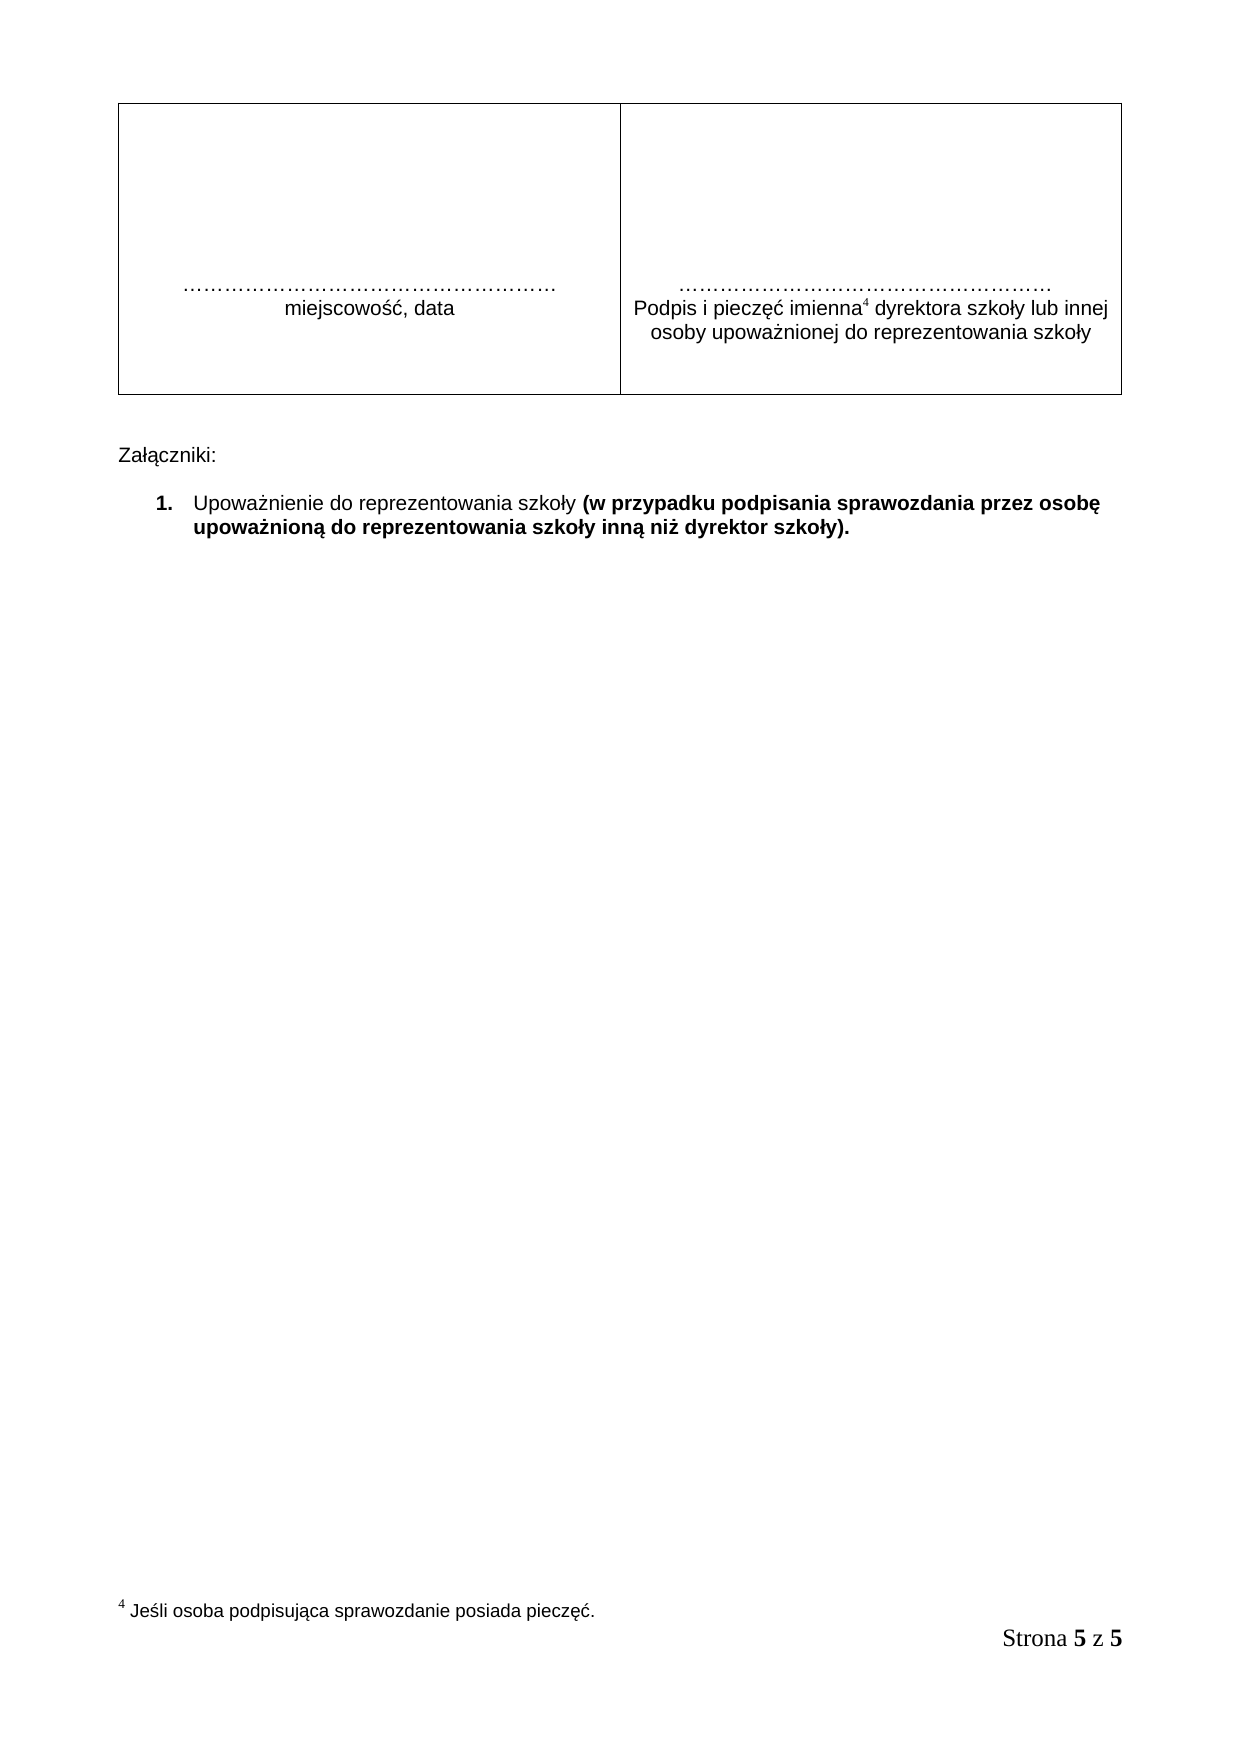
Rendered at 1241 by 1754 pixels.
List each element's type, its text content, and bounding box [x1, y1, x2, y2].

table_header ……………………………………………… miejscowość, data [119, 104, 620, 394]
list Upoważnienie do reprezentowania szkoły (w przypadku podpisania sprawozdania przez osobę upoważnioną do reprezentowania szkoły inną niż dyrektor szkoły). [156, 491, 1122, 539]
text Załączniki: [118, 443, 1122, 467]
table_header ……………………………………………… Podpis i pieczęć imienna dyrektora szkoły lub innej osoby upoważnionej do reprezentowania szkoły [621, 104, 1121, 394]
